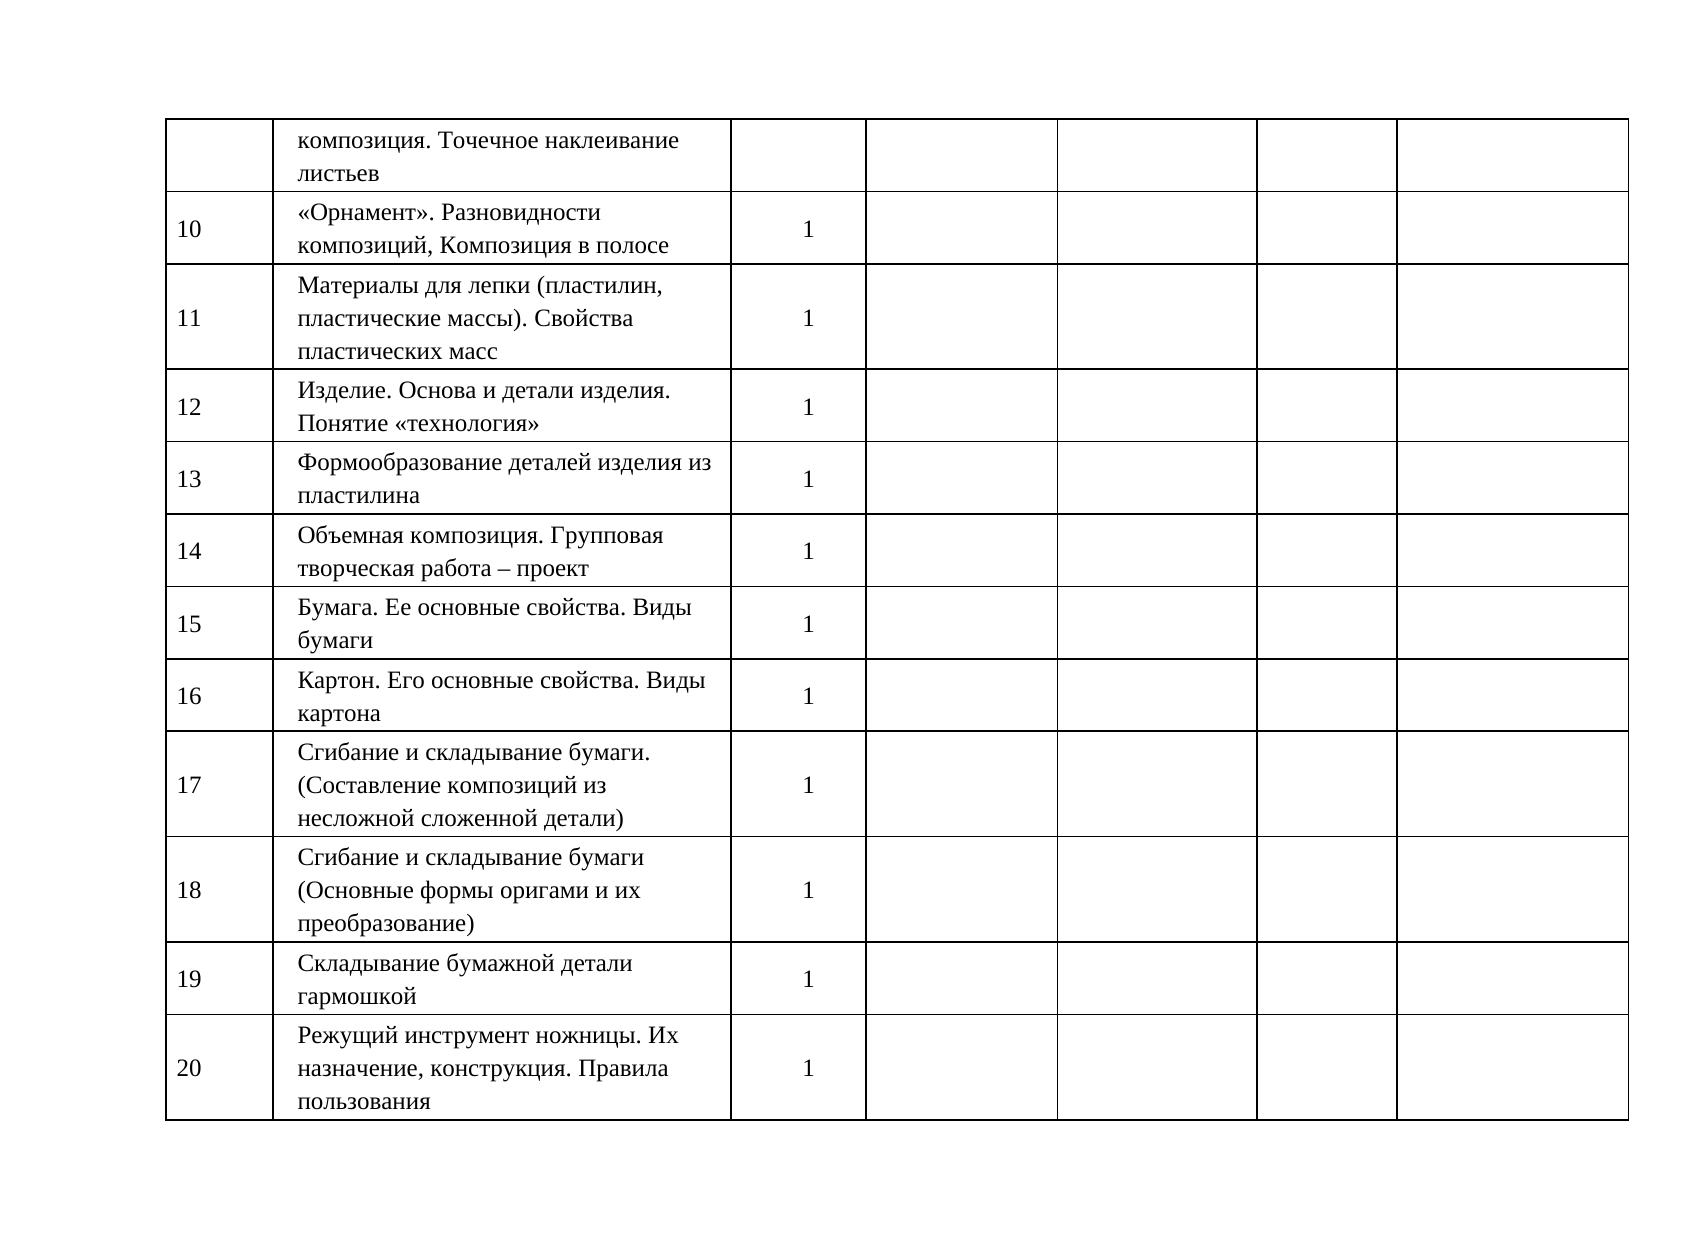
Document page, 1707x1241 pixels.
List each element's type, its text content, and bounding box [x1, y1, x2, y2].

table_cell [1058, 515, 1256, 586]
table_cell 1 [732, 192, 865, 263]
table_cell [1398, 732, 1628, 836]
table_cell [867, 265, 1057, 368]
table_cell [1398, 1015, 1628, 1119]
table_cell [1058, 265, 1256, 368]
table_cell 1 [732, 837, 865, 941]
table_cell [1258, 442, 1396, 513]
table_cell [1398, 587, 1628, 658]
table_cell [274, 120, 730, 191]
table_cell 1 [732, 515, 865, 586]
table_cell [1058, 442, 1256, 513]
table_cell [1258, 120, 1396, 191]
table_cell Объемная композиция. Групповая творческая работа – проект [274, 515, 730, 586]
table_cell [1398, 120, 1628, 191]
table_cell [867, 943, 1057, 1013]
table_cell Формообразование деталей изделия из пластилина [274, 442, 730, 513]
table_cell 14 [167, 515, 272, 586]
table_cell [1258, 587, 1396, 658]
table_cell Сгибание и складывание бумаги (Основные формы оригами и их преобразование) [274, 837, 730, 941]
table_cell [1058, 1015, 1256, 1119]
table_cell [867, 515, 1057, 586]
table_cell [1398, 660, 1628, 730]
table_cell [867, 192, 1057, 263]
table_cell [1398, 265, 1628, 368]
table_cell 16 [167, 660, 272, 730]
table_cell [1398, 370, 1628, 441]
table_cell 19 [167, 943, 272, 1013]
table_cell [1258, 265, 1396, 368]
table_cell 1 [732, 943, 865, 1013]
table_cell 1 [732, 732, 865, 836]
table_cell [867, 120, 1057, 191]
table_cell 11 [167, 265, 272, 368]
table_cell [867, 660, 1057, 730]
table_cell [867, 587, 1057, 658]
table_cell «Орнамент». Разновидности композиций, Композиция в полосе [274, 192, 730, 263]
table_cell [867, 732, 1057, 836]
table_cell 18 [167, 837, 272, 941]
table_cell 9 [167, 120, 272, 191]
table_cell [1258, 515, 1396, 586]
table_cell Режущий инструмент ножницы. Их назначение, конструкция. Правила пользования [274, 1015, 730, 1119]
table_cell 1 [732, 120, 865, 191]
table_cell [1058, 192, 1256, 263]
table_cell [1398, 837, 1628, 941]
table_cell [1058, 660, 1256, 730]
table_cell [1398, 943, 1628, 1013]
table_cell [1398, 442, 1628, 513]
table_cell [1058, 732, 1256, 836]
table_cell [1258, 192, 1396, 263]
table_cell [1058, 120, 1256, 191]
table_cell 1 [732, 587, 865, 658]
table_cell [1058, 943, 1256, 1013]
table_cell [1258, 660, 1396, 730]
table_cell [1058, 587, 1256, 658]
table_cell [1258, 1015, 1396, 1119]
table_cell Изделие. Основа и детали изделия. Понятие «технология» [274, 370, 730, 441]
table_cell [1258, 943, 1396, 1013]
table_cell Складывание бумажной детали гармошкой [274, 943, 730, 1013]
table_cell [1398, 192, 1628, 263]
table_cell 1 [732, 1015, 865, 1119]
table_cell [867, 442, 1057, 513]
table_cell [867, 837, 1057, 941]
table_cell Материалы для лепки (пластилин, пластические массы). Свойства пластических масс [274, 265, 730, 368]
table_cell [867, 1015, 1057, 1119]
table_cell [1058, 370, 1256, 441]
table_cell [867, 370, 1057, 441]
table_cell 1 [732, 660, 865, 730]
table_cell 20 [167, 1015, 272, 1119]
table_cell [1258, 370, 1396, 441]
table_cell 1 [732, 442, 865, 513]
table_cell 12 [167, 370, 272, 441]
table_cell 1 [732, 370, 865, 441]
table_cell [1258, 837, 1396, 941]
table_cell 10 [167, 192, 272, 263]
table_cell [1398, 515, 1628, 586]
table_cell 17 [167, 732, 272, 836]
table_cell 15 [167, 587, 272, 658]
table_cell Сгибание и складывание бумаги. (Cоставление композиций из несложной сложенной детали) [274, 732, 730, 836]
table_cell [1058, 837, 1256, 941]
table_cell [1258, 732, 1396, 836]
table_cell Бумага. Ее основные свойства. Виды бумаги [274, 587, 730, 658]
table_cell 13 [167, 442, 272, 513]
table_cell 1 [732, 265, 865, 368]
table_cell Картон. Его основные свойства. Виды картона [274, 660, 730, 730]
